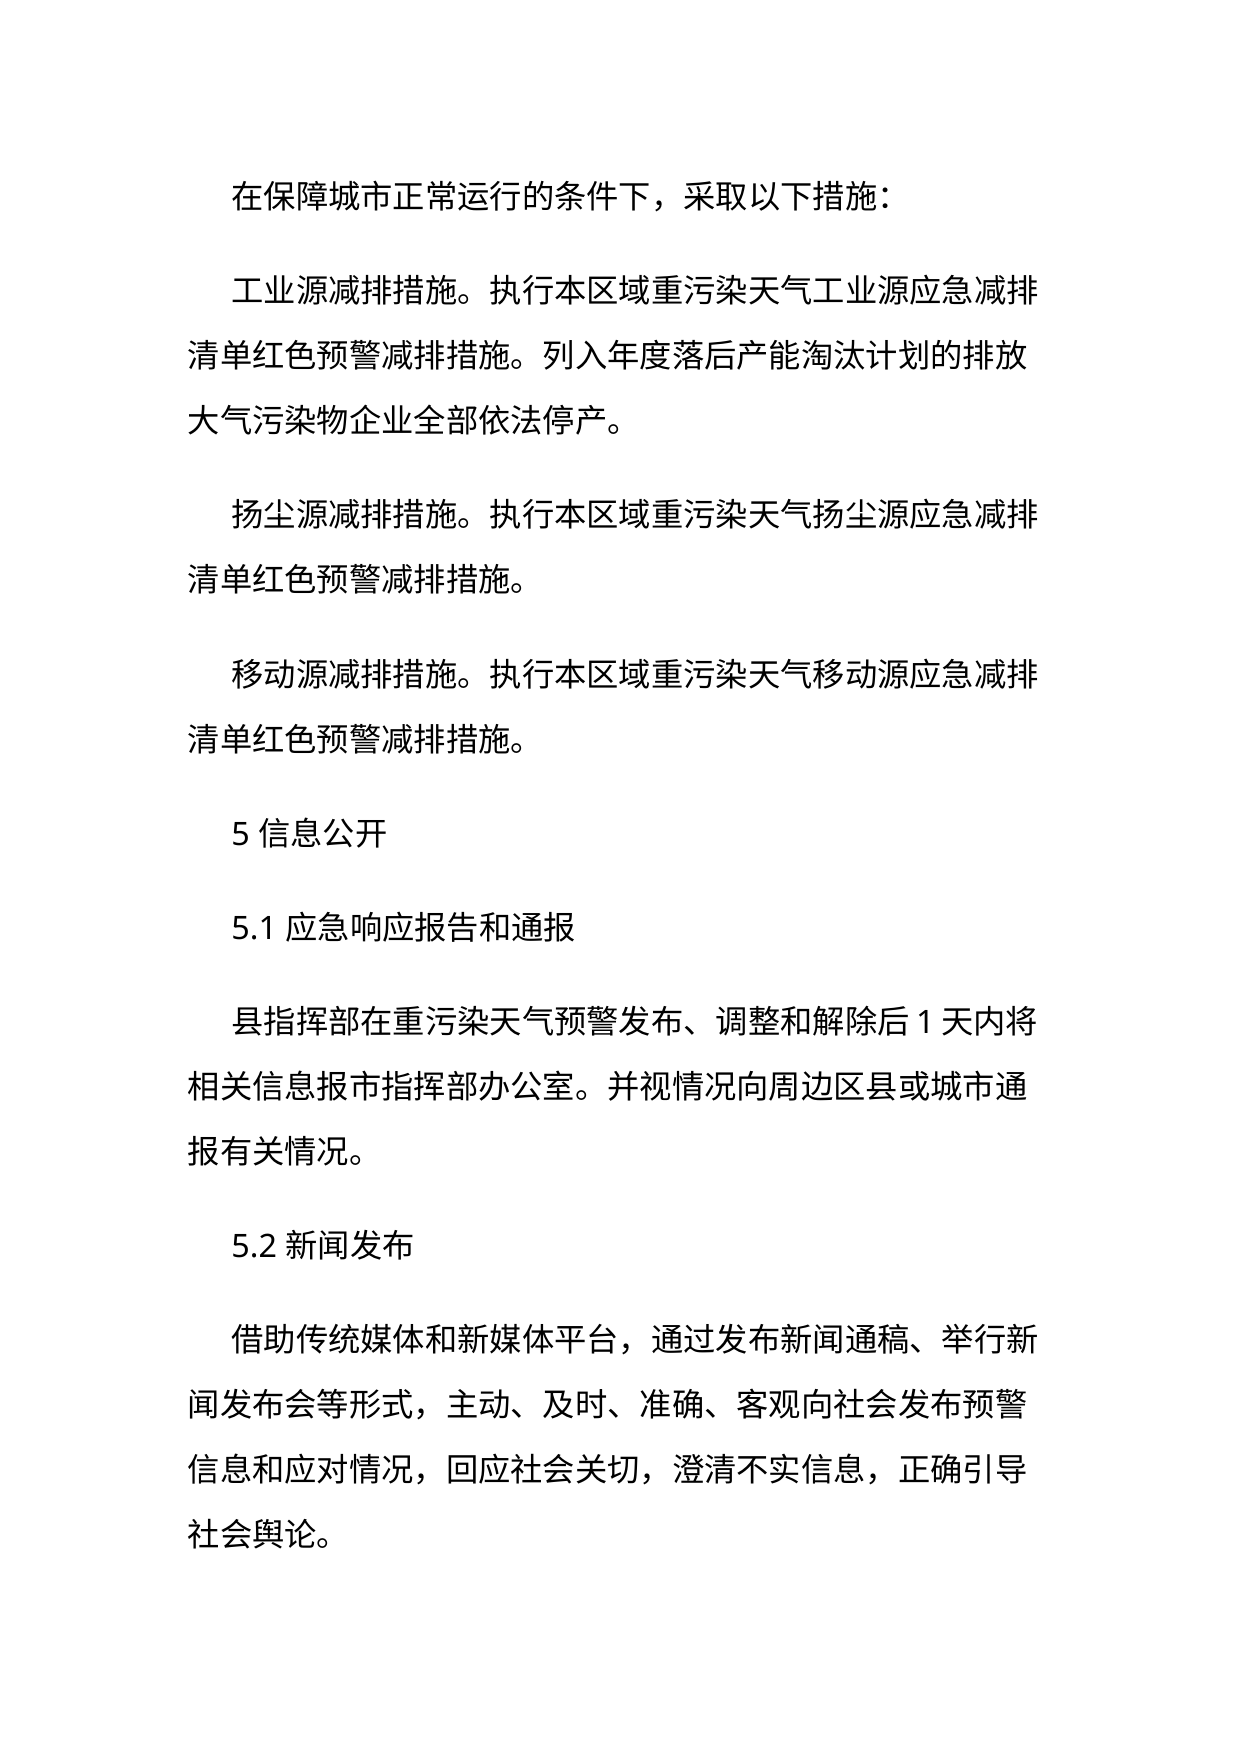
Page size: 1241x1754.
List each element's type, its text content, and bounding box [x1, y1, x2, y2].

text 借助传统媒体和新媒体平台，通过发布新闻通稿、举行新闻发布会等形式，主动、及时、准确、客观向社会发布预警信息和应对情况，回应社会关切，澄清不实信息，正确引导社会舆论。 [187, 1305, 1053, 1565]
text 5 信息公开 [187, 799, 1053, 864]
text 工业源减排措施。执行本区域重污染天气工业源应急减排清单红色预警减排措施。列入年度落后产能淘汰计划的排放大气污染物企业全部依法停产。 [187, 256, 1053, 451]
text 扬尘源减排措施。执行本区域重污染天气扬尘源应急减排清单红色预警减排措施。 [187, 480, 1053, 610]
text 5.1 应急响应报告和通报 [187, 893, 1053, 958]
text 县指挥部在重污染天气预警发布、调整和解除后1天内将相关信息报市指挥部办公室。并视情况向周边区县或城市通报有关情况。 [187, 987, 1053, 1182]
text 在保障城市正常运行的条件下，采取以下措施： [187, 162, 1053, 227]
text 5.2 新闻发布 [187, 1211, 1053, 1276]
text 移动源减排措施。执行本区域重污染天气移动源应急减排清单红色预警减排措施。 [187, 639, 1053, 769]
